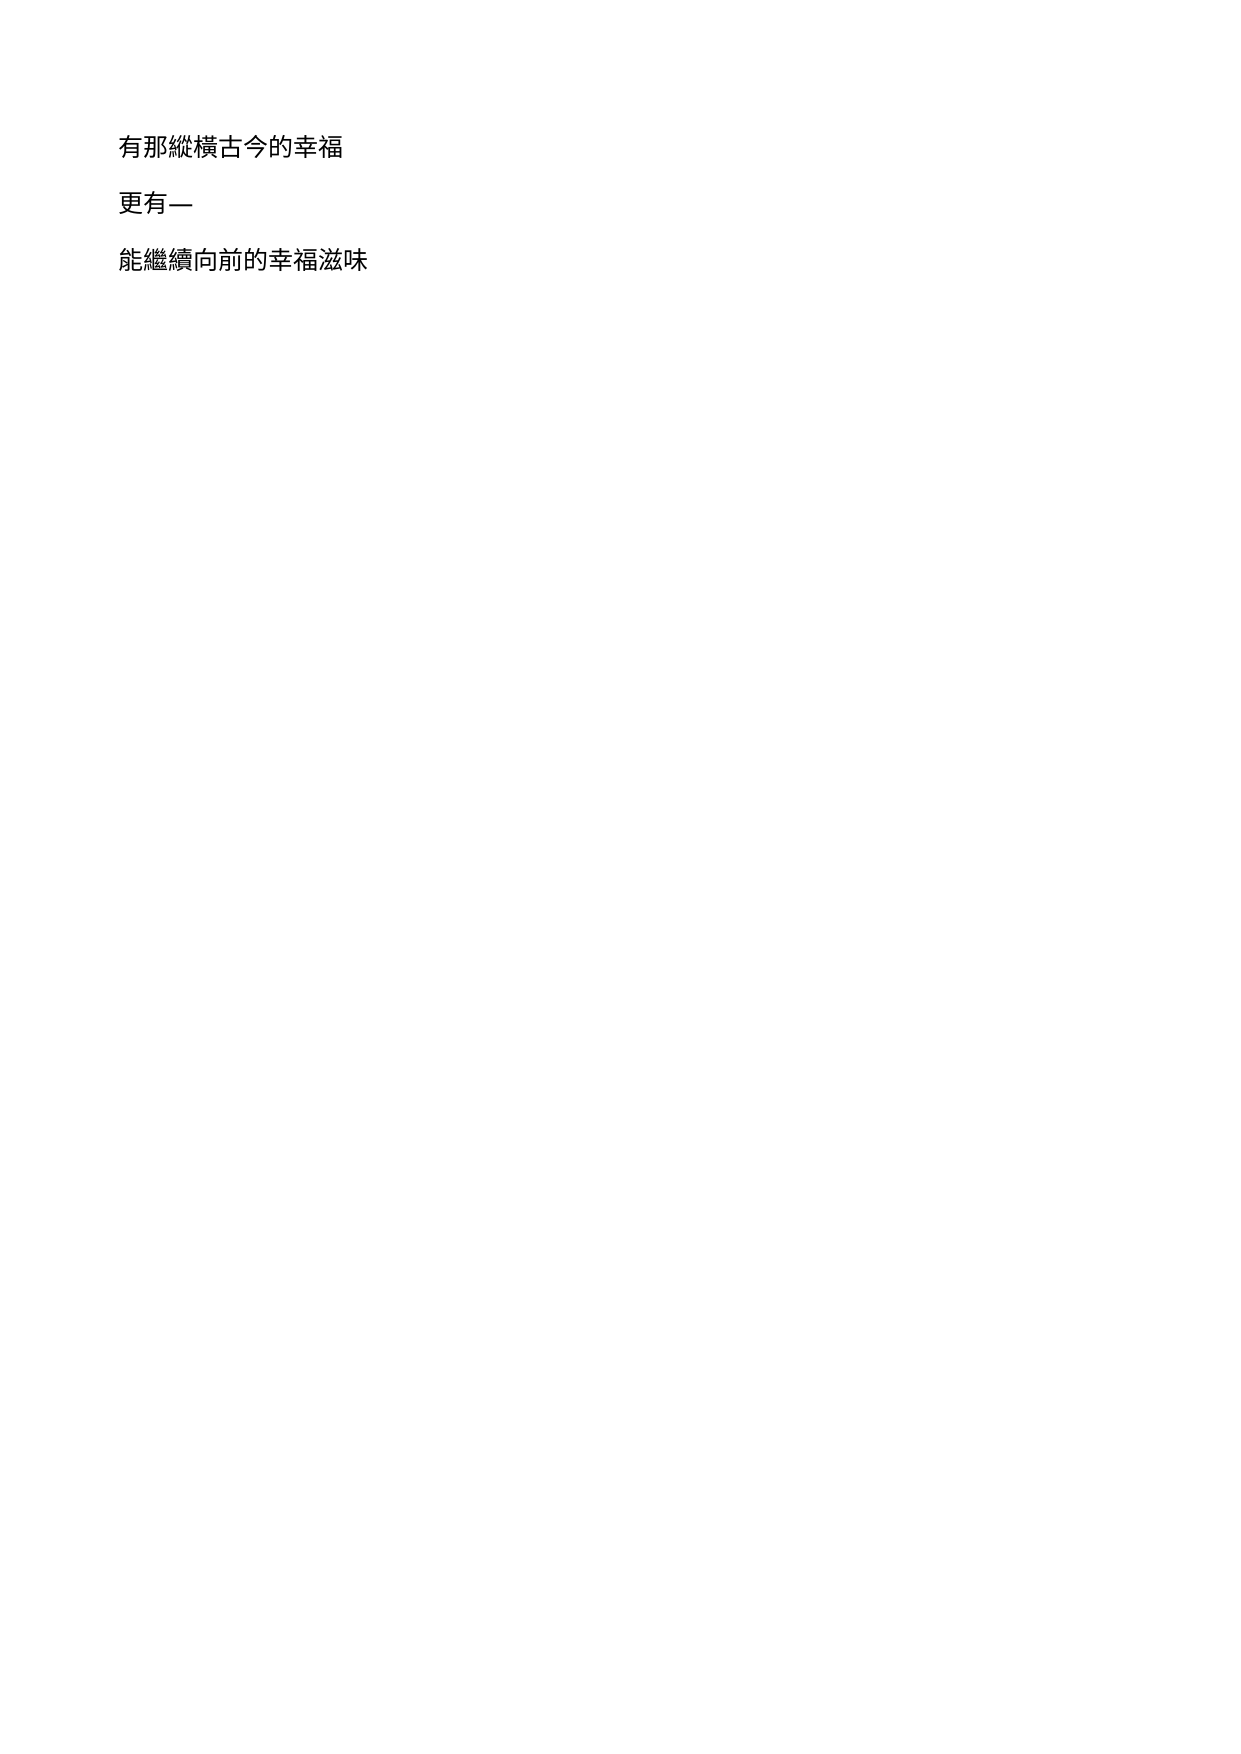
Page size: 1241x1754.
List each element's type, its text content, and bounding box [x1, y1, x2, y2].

text 有那縱橫古今的幸福 [118, 127, 1122, 164]
text 更有― [118, 183, 1122, 221]
text 能繼續向前的幸福滋味 [118, 239, 1122, 277]
